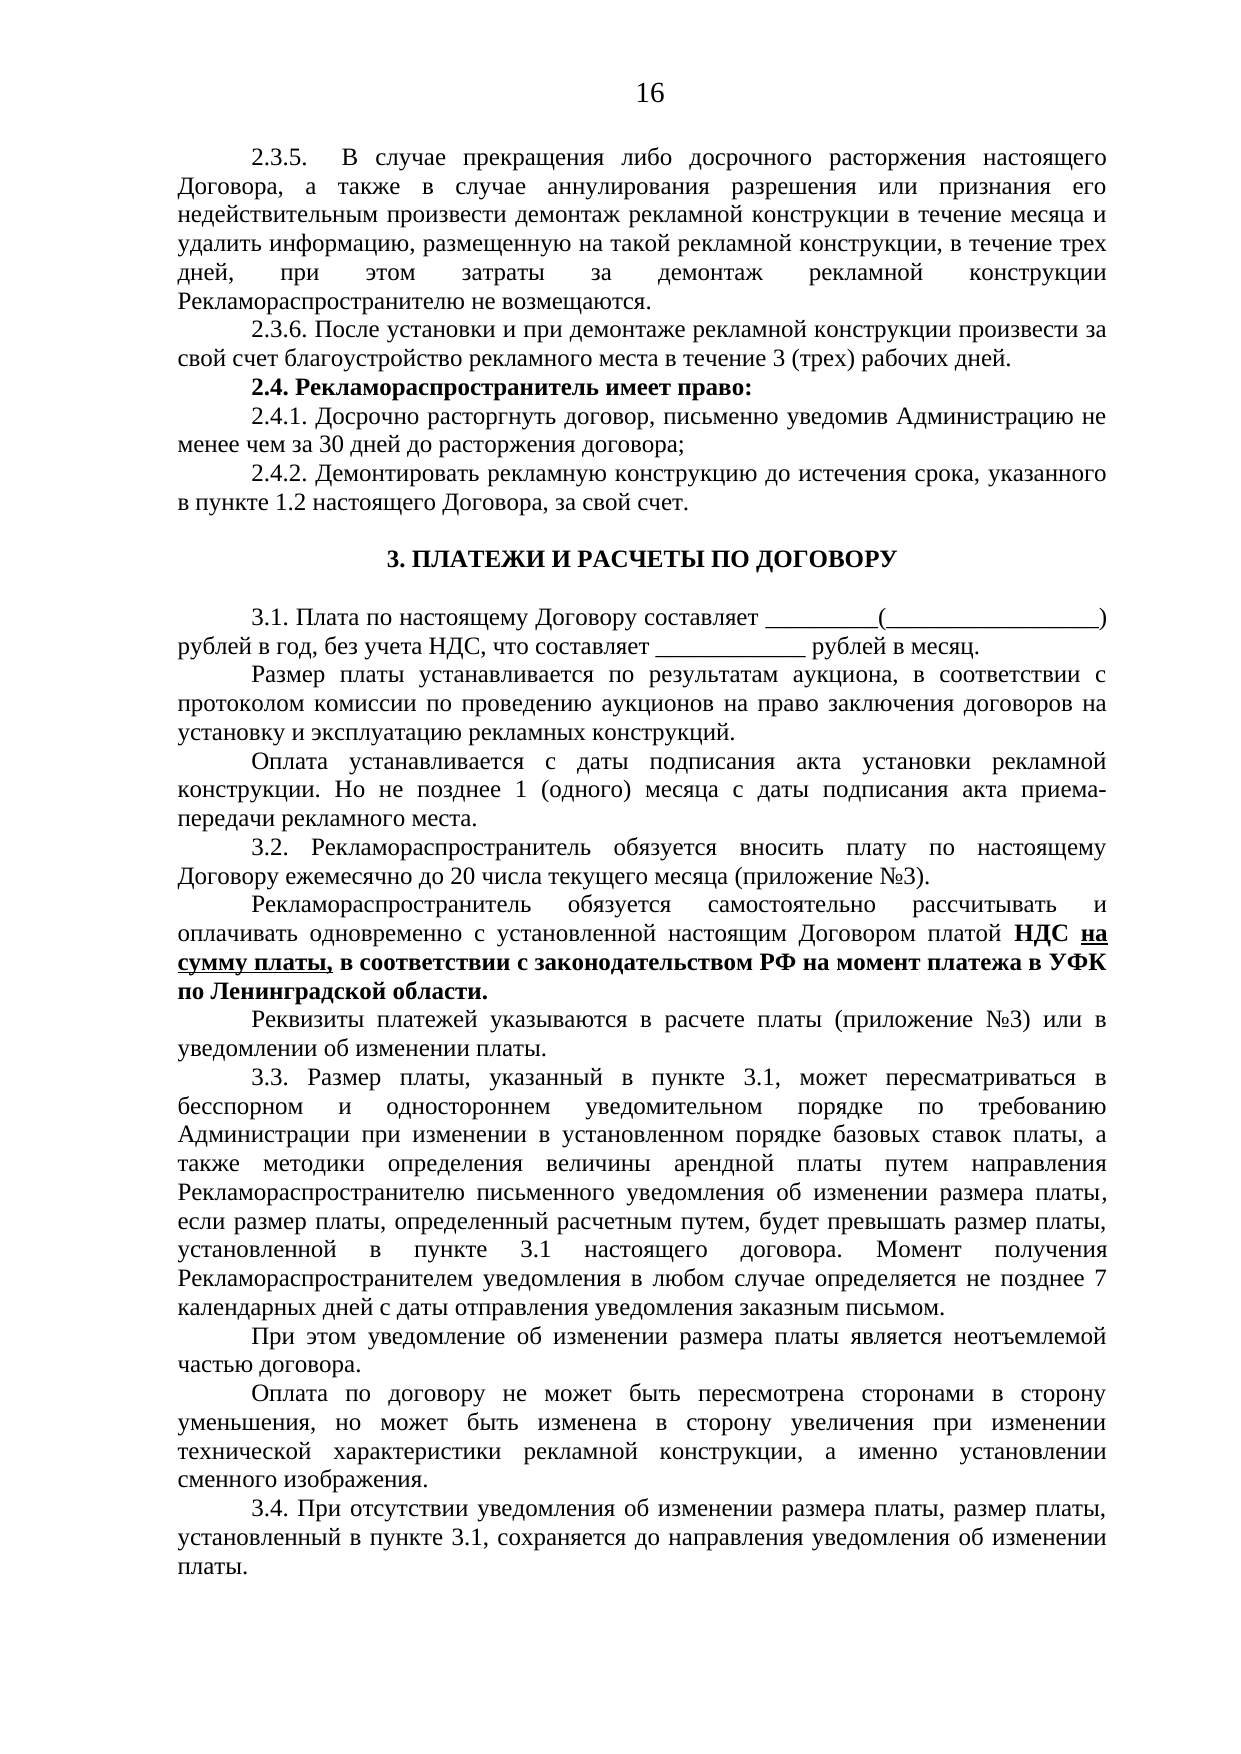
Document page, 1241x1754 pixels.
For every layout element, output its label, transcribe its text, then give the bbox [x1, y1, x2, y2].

text 2.4.2. Демонтировать рекламную конструкцию до истечения срока, указанного в пункте 1.2 настоящего Договора, за свой счет. [177, 458, 1107, 516]
text 2.4.1. Досрочно расторгнуть договор, письменно уведомив Администрацию не менее чем за 30 дней до расторжения договора; [177, 401, 1107, 458]
text Рекламораспространитель обязуется самостоятельно рассчитывать и оплачивать одновременно с установленной настоящим Договором платой НДС на сумму платы, в соответствии с законодательством РФ на момент платежа в УФК по Ленинградской области. [177, 889, 1107, 1004]
text Оплата устанавливается с даты подписания акта установки рекламной конструкции. Но не позднее 1 (одного) месяца с даты подписания акта приема-передачи рекламного места. [177, 746, 1107, 832]
text Оплата по договору не может быть пересмотрена сторонами в сторону уменьшения, но может быть изменена в сторону увеличения при изменении технической характеристики рекламной конструкции, а именно установлении сменного изображения. [177, 1378, 1107, 1493]
text 2.4. Рекламораспространитель имеет право: [177, 372, 1107, 401]
text 3.2. Рекламораспространитель обязуется вносить плату по настоящему Договору ежемесячно до 20 числа текущего месяца (приложение №3). [177, 832, 1107, 889]
text 3.1. Плата по настоящему Договору составляет _________(_________________) рублей в год, без учета НДС, что составляет ____________ рублей в месяц. [177, 602, 1107, 659]
text 3.3. Размер платы, указанный в пункте 3.1, может пересматриваться в бесспорном и одностороннем уведомительном порядке по требованию Администрации при изменении в установленном порядке базовых ставок платы, а также методики определения величины арендной платы путем направления Рекламораспространителю письменного уведомления об изменении размера платы, если размер платы, определенный расчетным путем, будет превышать размер платы, установленной в пункте 3.1 настоящего договора. Момент получения Рекламораспространителем уведомления в любом случае определяется не позднее 7 календарных дней с даты отправления уведомления заказным письмом. [177, 1062, 1107, 1321]
text 2.3.5. В случае прекращения либо досрочного расторжения настоящего Договора, а также в случае аннулирования разрешения или признания его недействительным произвести демонтаж рекламной конструкции в течение месяца и удалить информацию, размещенную на такой рекламной конструкции, в течение трех дней, при этом затраты за демонтаж рекламной конструкции Рекламораспространителю не возмещаются. [177, 142, 1107, 314]
text Размер платы устанавливается по результатам аукциона, в соответствии с протоколом комиссии по проведению аукционов на право заключения договоров на установку и эксплуатацию рекламных конструкций. [177, 659, 1107, 746]
text 3. ПЛАТЕЖИ И РАСЧЕТЫ ПО ДОГОВОРУ [177, 544, 1107, 573]
text 3.4. При отсутствии уведомления об изменении размера платы, размер платы, установленный в пункте 3.1, сохраняется до направления уведомления об изменении платы. [177, 1493, 1107, 1579]
text Реквизиты платежей указываются в расчете платы (приложение №3) или в уведомлении об изменении платы. [177, 1004, 1107, 1062]
text 2.3.6. После установки и при демонтаже рекламной конструкции произвести за свой счет благоустройство рекламного места в течение 3 (трех) рабочих дней. [177, 314, 1107, 372]
text При этом уведомление об изменении размера платы является неотъемлемой частью договора. [177, 1321, 1107, 1378]
